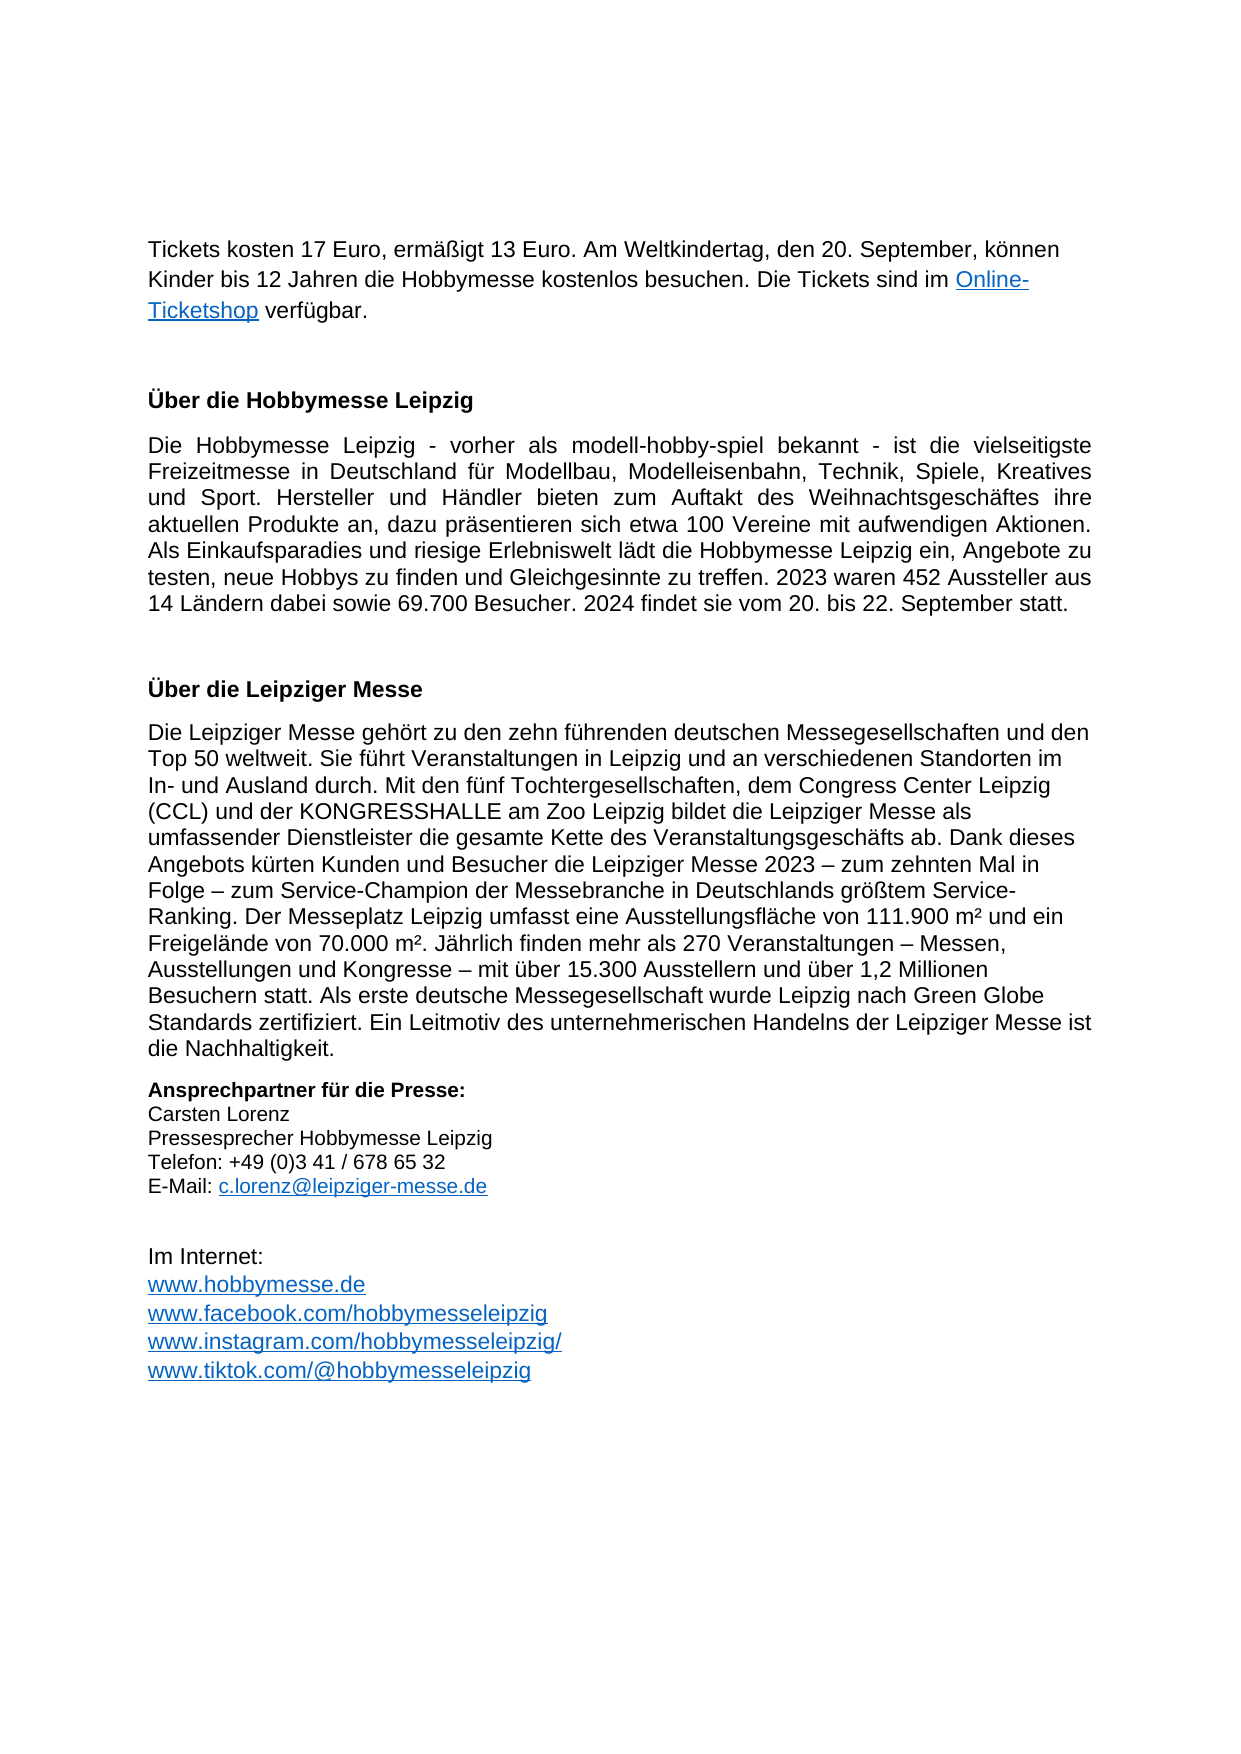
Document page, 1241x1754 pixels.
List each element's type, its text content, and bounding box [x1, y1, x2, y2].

text Im Internet: [148, 1243, 1092, 1269]
text www.hobbymesse.de [148, 1271, 1092, 1298]
text Ansprechpartner für die Presse: [148, 1078, 1092, 1102]
text www.tiktok.com/@hobbymesseleipzig [148, 1357, 1092, 1383]
text www.facebook.com/hobbymesseleipzig [148, 1300, 1092, 1326]
text Carsten Lorenz [148, 1102, 1092, 1126]
text Über die Hobbymesse Leipzig [148, 387, 1092, 413]
text E-Mail: c.lorenz@leipziger-messe.de [148, 1174, 1092, 1198]
text Die Leipziger Messe gehört zu den zehn führenden deutschen Messegesellschaften und den Top 50 weltweit. Sie führt Veranstaltungen in Leipzig und an verschiedenen Standorten im In- und Ausland durch. Mit den fünf Tochtergesellschaften, dem Congress Center Leipzig (CCL) und der KONGRESSHALLE am Zoo Leipzig bildet die Leipziger Messe als umfassender Dienstleister die gesamte Kette des Veranstaltungsgeschäfts ab. Dank dieses Angebots kürten Kunden und Besucher die Leipziger Messe 2023 – zum zehnten Mal in Folge – zum Service-Champion der Messebranche in Deutschlands größtem Service-Ranking. Der Messeplatz Leipzig umfasst eine Ausstellungsfläche von 111.900 m² und ein Freigelände von 70.000 m². Jährlich finden mehr als 270 Veranstaltungen – Messen, Ausstellungen und Kongresse – mit über 15.300 Ausstellern und über 1,2 Millionen Besuchern statt. Als erste deutsche Messegesellschaft wurde Leipzig nach Green Globe Standards zertifiziert. Ein Leitmotiv des unternehmerischen Handelns der Leipziger Messe ist die Nachhaltigkeit. [148, 719, 1092, 1061]
text Über die Leipziger Messe [148, 676, 1092, 702]
text www.instagram.com/hobbymesseleipzig/ [148, 1328, 1092, 1355]
text Telefon: +49 (0)3 41 / 678 65 32 [148, 1150, 1092, 1174]
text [148, 236, 1092, 323]
text Pressesprecher Hobbymesse Leipzig [148, 1126, 1092, 1150]
text Die Hobbymesse Leipzig - vorher als modell-hobby-spiel bekannt - ist die vielseitigste Freizeitmesse in Deutschland für Modellbau, Modelleisenbahn, Technik, Spiele, Kreatives und Sport. Hersteller und Händler bieten zum Auftakt des Weihnachtsgeschäftes ihre aktuellen Produkte an, dazu präsentieren sich etwa 100 Vereine mit aufwendigen Aktionen. Als Einkaufsparadies und riesige Erlebniswelt lädt die Hobbymesse Leipzig ein, Angebote zu testen, neue Hobbys zu finden und Gleichgesinnte zu treffen. 2023 waren 452 Aussteller aus 14 Ländern dabei sowie 69.700 Besucher. 2024 findet sie vom 20. bis 22. September statt. [148, 432, 1092, 616]
